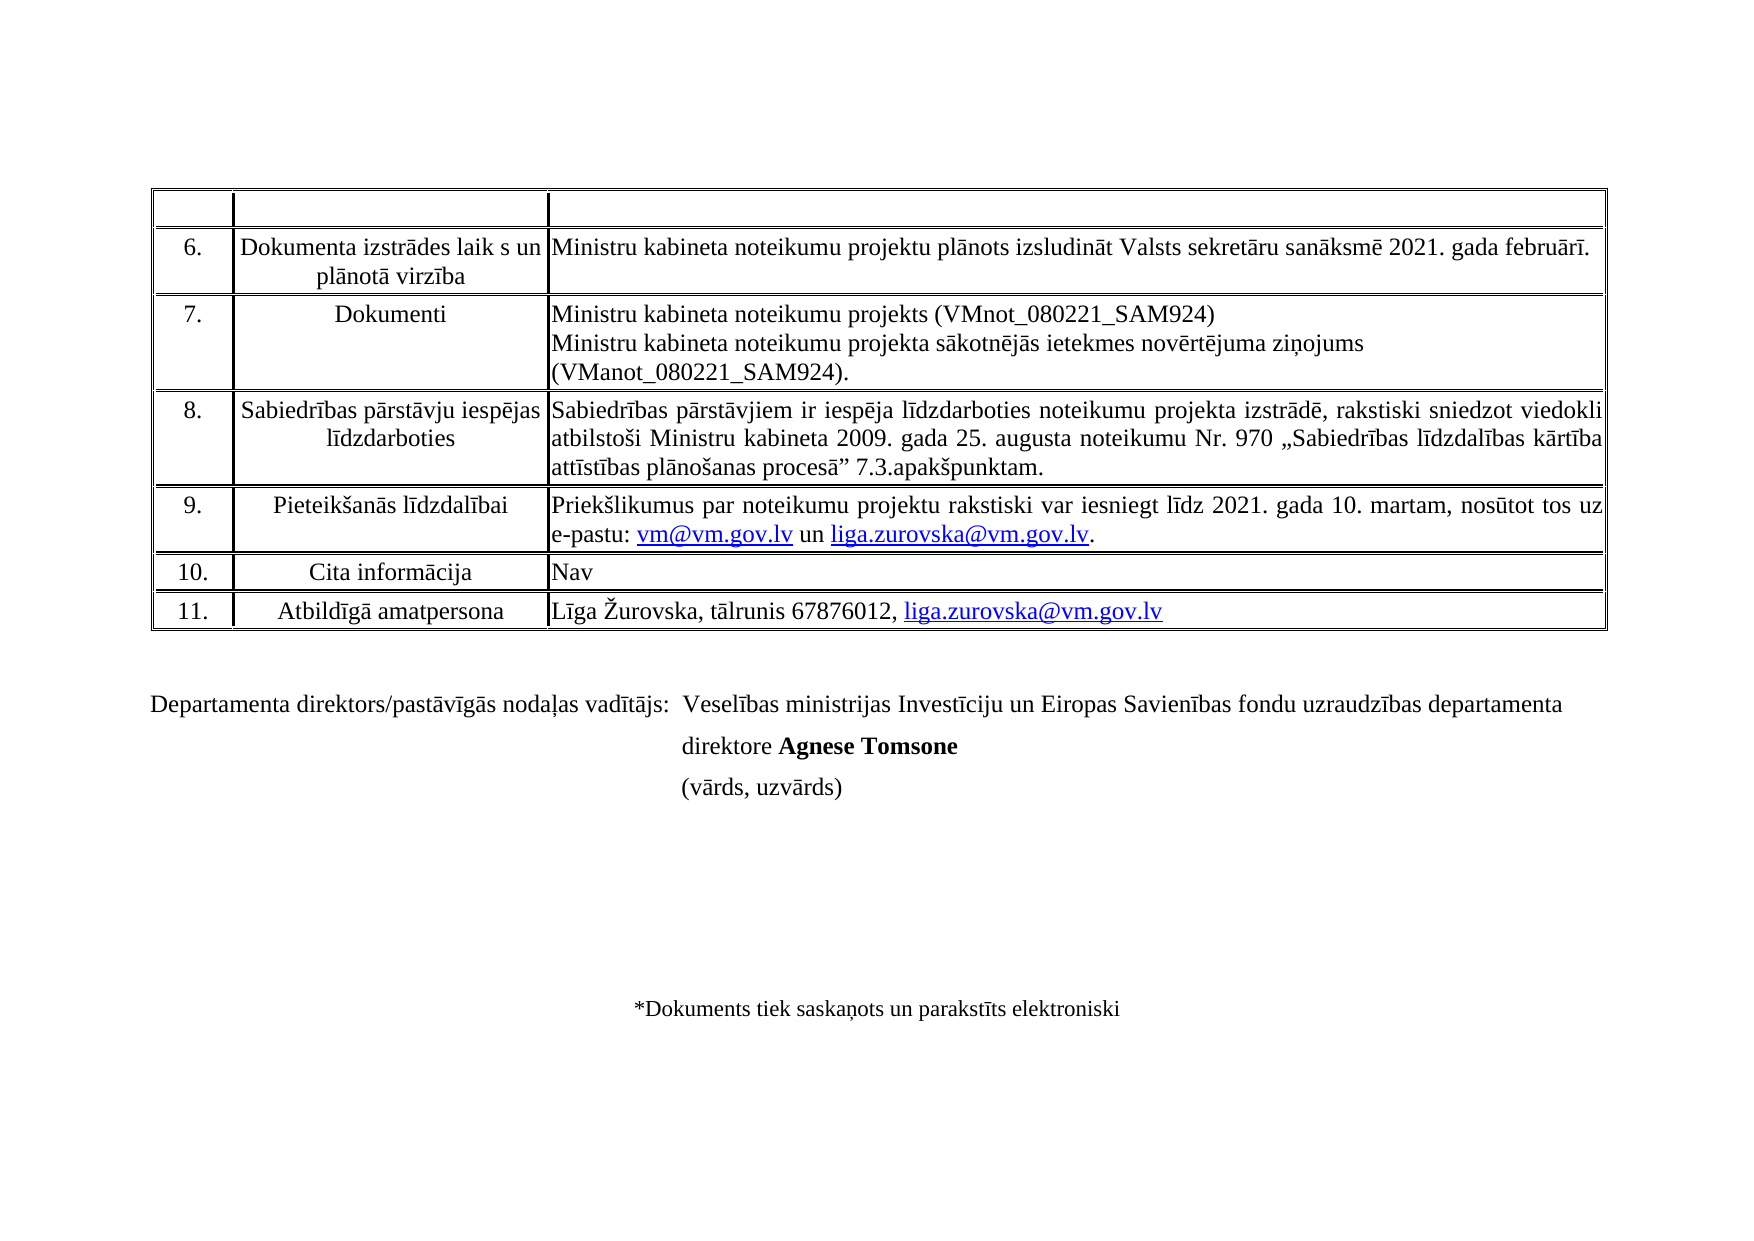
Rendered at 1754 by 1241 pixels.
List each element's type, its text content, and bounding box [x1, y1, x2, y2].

table_cell Nav [550, 551, 1605, 589]
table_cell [548, 191, 1605, 226]
table_cell Dokumenta izstrādes laik s un plānotā virzība [235, 229, 547, 293]
table_cell 6. [152, 226, 233, 293]
table_cell Ministru kabineta noteikumu projekts (VMnot_080221_SAM924) Ministru kabineta noteikumu projekta sākotnējās ietekmes novērtējuma ziņojums (VManot_080221_SAM924). [548, 293, 1606, 388]
text direktore Agnese Tomsone [150, 731, 1604, 759]
table_cell 9. [154, 484, 232, 551]
table_cell Dokumenti [235, 296, 547, 388]
table_cell 5. [154, 189, 233, 226]
table_cell Līga Žurovska, tālrunis 67876012, liga.zurovska@vm.gov.lv [548, 589, 1605, 628]
table_cell Cita informācija [235, 555, 547, 589]
table_cell Atbildīgā amatpersona [233, 593, 548, 628]
table_cell 11. [154, 589, 233, 628]
text Departamenta direktors/pastāvīgās nodaļas vadītājs: Veselības ministrijas Investīciju un Eiropas Savienības fondu uzraudzības departamenta [150, 689, 1604, 718]
table_cell 7. [152, 293, 233, 388]
table_cell 8. [154, 389, 232, 484]
table_cell Ministru kabineta noteikumu projektu plānots izsludināt Valsts sekretāru sanāksmē 2021. gada februārī. [548, 226, 1606, 293]
table_cell Pieteikšanās līdzdalībai [235, 488, 547, 551]
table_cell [233, 189, 548, 226]
table_cell Sabiedrības pārstāvju iespējas līdzdarboties [235, 392, 547, 484]
table_cell Sabiedrības pārstāvjiem ir iespēja līdzdarboties noteikumu projekta izstrādē, rakstiski sniedzot viedokli atbilstoši Ministru kabineta 2009. gada 25. augusta noteikumu Nr. 970 „Sabiedrības līdzdalības kārtība attīstības plānošanas procesā” 7.3.apakšpunktam. [550, 389, 1605, 484]
text (vārds, uzvārds) [150, 772, 1604, 801]
table_cell Priekšlikumus par noteikumu projektu rakstiski var iesniegt līdz 2021. gada 10. martam, nosūtot tos uz e-pastu: vm@vm.gov.lv un liga.zurovska@vm.gov.lv. [550, 484, 1605, 551]
table_cell 10. [154, 551, 232, 589]
